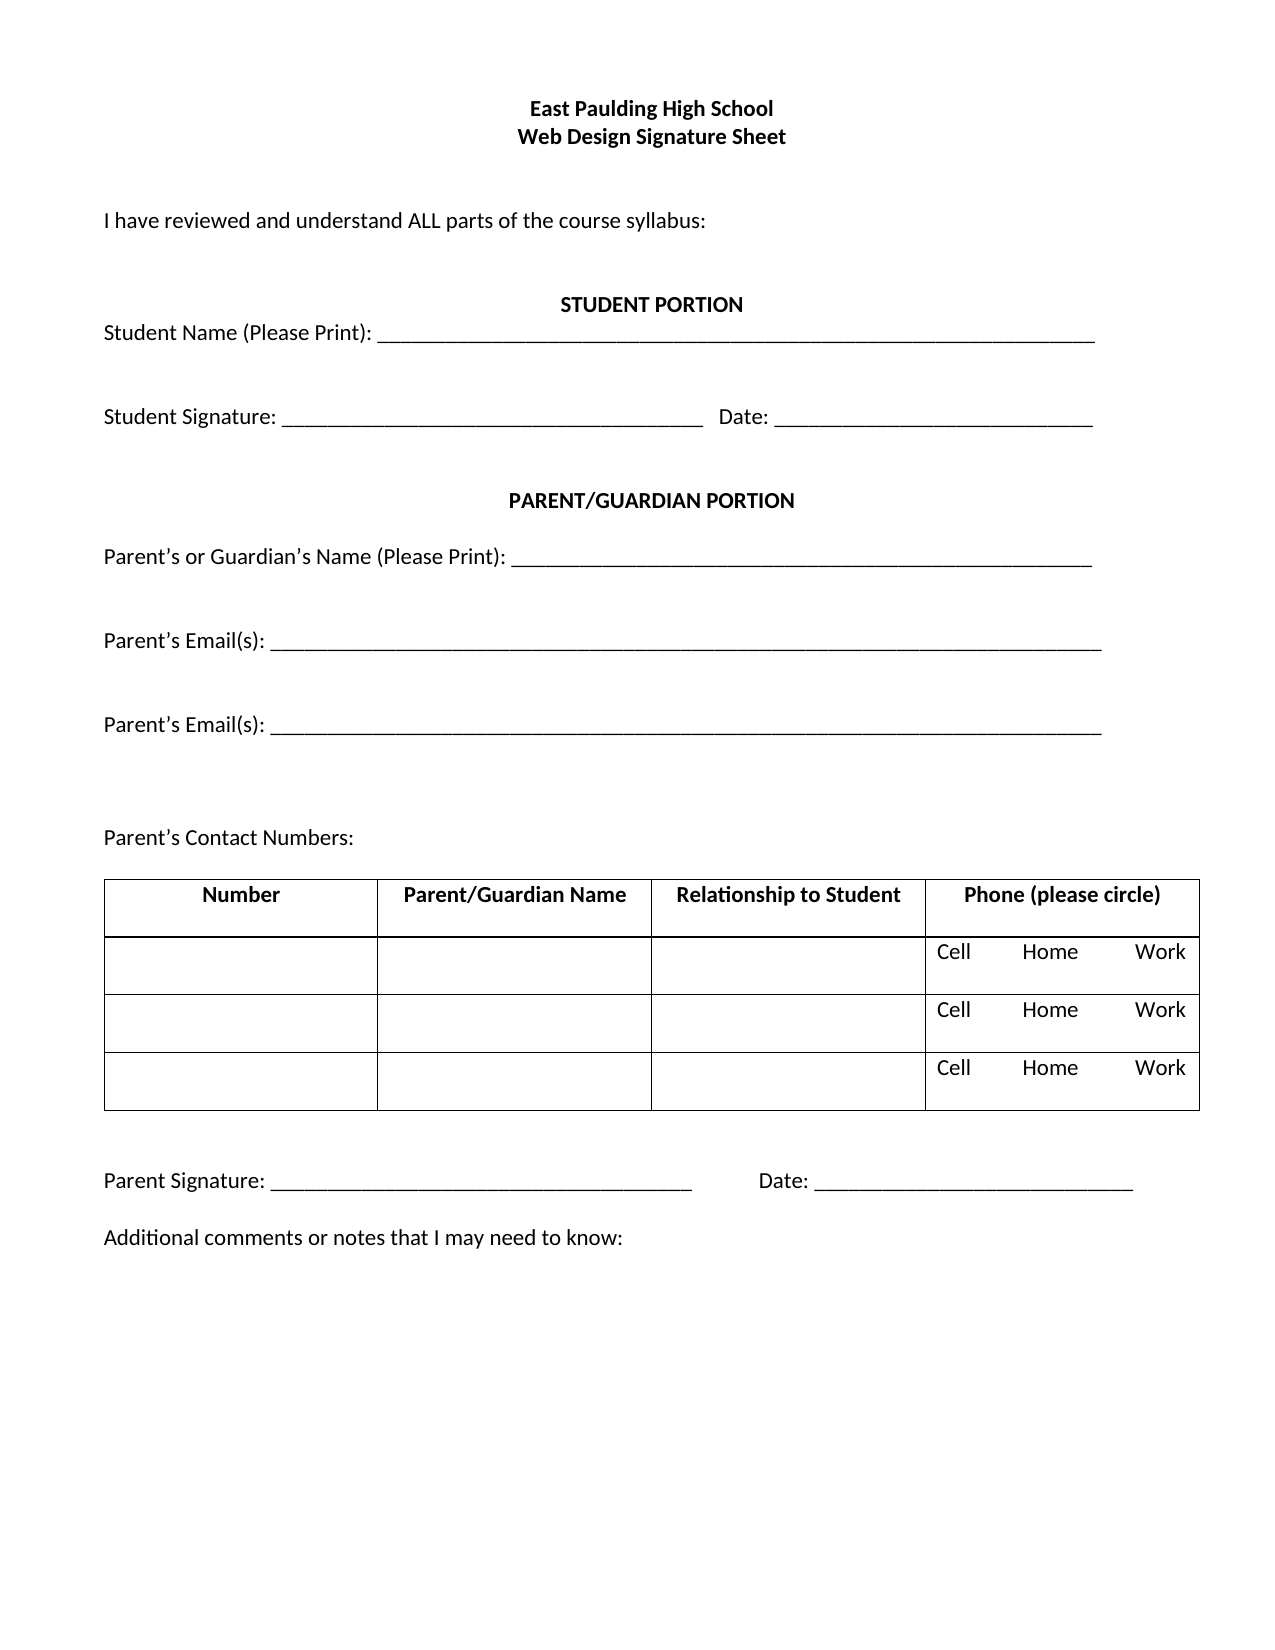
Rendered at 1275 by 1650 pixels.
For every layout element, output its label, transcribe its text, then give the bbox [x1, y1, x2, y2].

text Student Name (Please Print): _______________________________________________________________ [103, 318, 1200, 346]
table_cell Cell Home Work [926, 995, 1199, 1052]
text Parent’s Email(s): _________________________________________________________________________ [103, 626, 1200, 654]
table_cell [378, 995, 651, 1052]
table_cell [378, 1053, 651, 1109]
text Student Signature: _____________________________________ Date: ____________________________ [103, 402, 1200, 430]
table_cell Cell Home Work [926, 1053, 1199, 1109]
text I have reviewed and understand ALL parts of the course syllabus: [103, 206, 1200, 234]
text Parent’s or Guardian’s Name (Please Print): ___________________________________________________ [103, 542, 1200, 570]
table_header Number [105, 880, 377, 936]
table_header Relationship to Student [652, 880, 925, 936]
table_cell [105, 1053, 377, 1109]
table_cell [652, 938, 925, 994]
table_cell Cell Home Work [926, 938, 1199, 994]
table_cell [378, 938, 651, 994]
text STUDENT PORTION [103, 290, 1200, 318]
table_cell [652, 995, 925, 1052]
text Parent’s Email(s): _________________________________________________________________________ [103, 711, 1200, 738]
text PARENT/GUARDIAN PORTION [103, 486, 1200, 514]
text Additional comments or notes that I may need to know: [103, 1223, 1200, 1251]
table_cell [652, 1053, 925, 1109]
table_header Parent/Guardian Name [378, 880, 651, 936]
table_cell [105, 995, 377, 1052]
table_header Phone (please circle) [926, 880, 1199, 936]
text Web Design Signature Sheet [103, 122, 1200, 150]
text Parent Signature: _____________________________________ Date: ____________________________ [103, 1167, 1200, 1194]
text Parent’s Contact Numbers: [103, 823, 1200, 851]
table_cell [105, 938, 377, 994]
text East Paulding High School [103, 94, 1200, 122]
